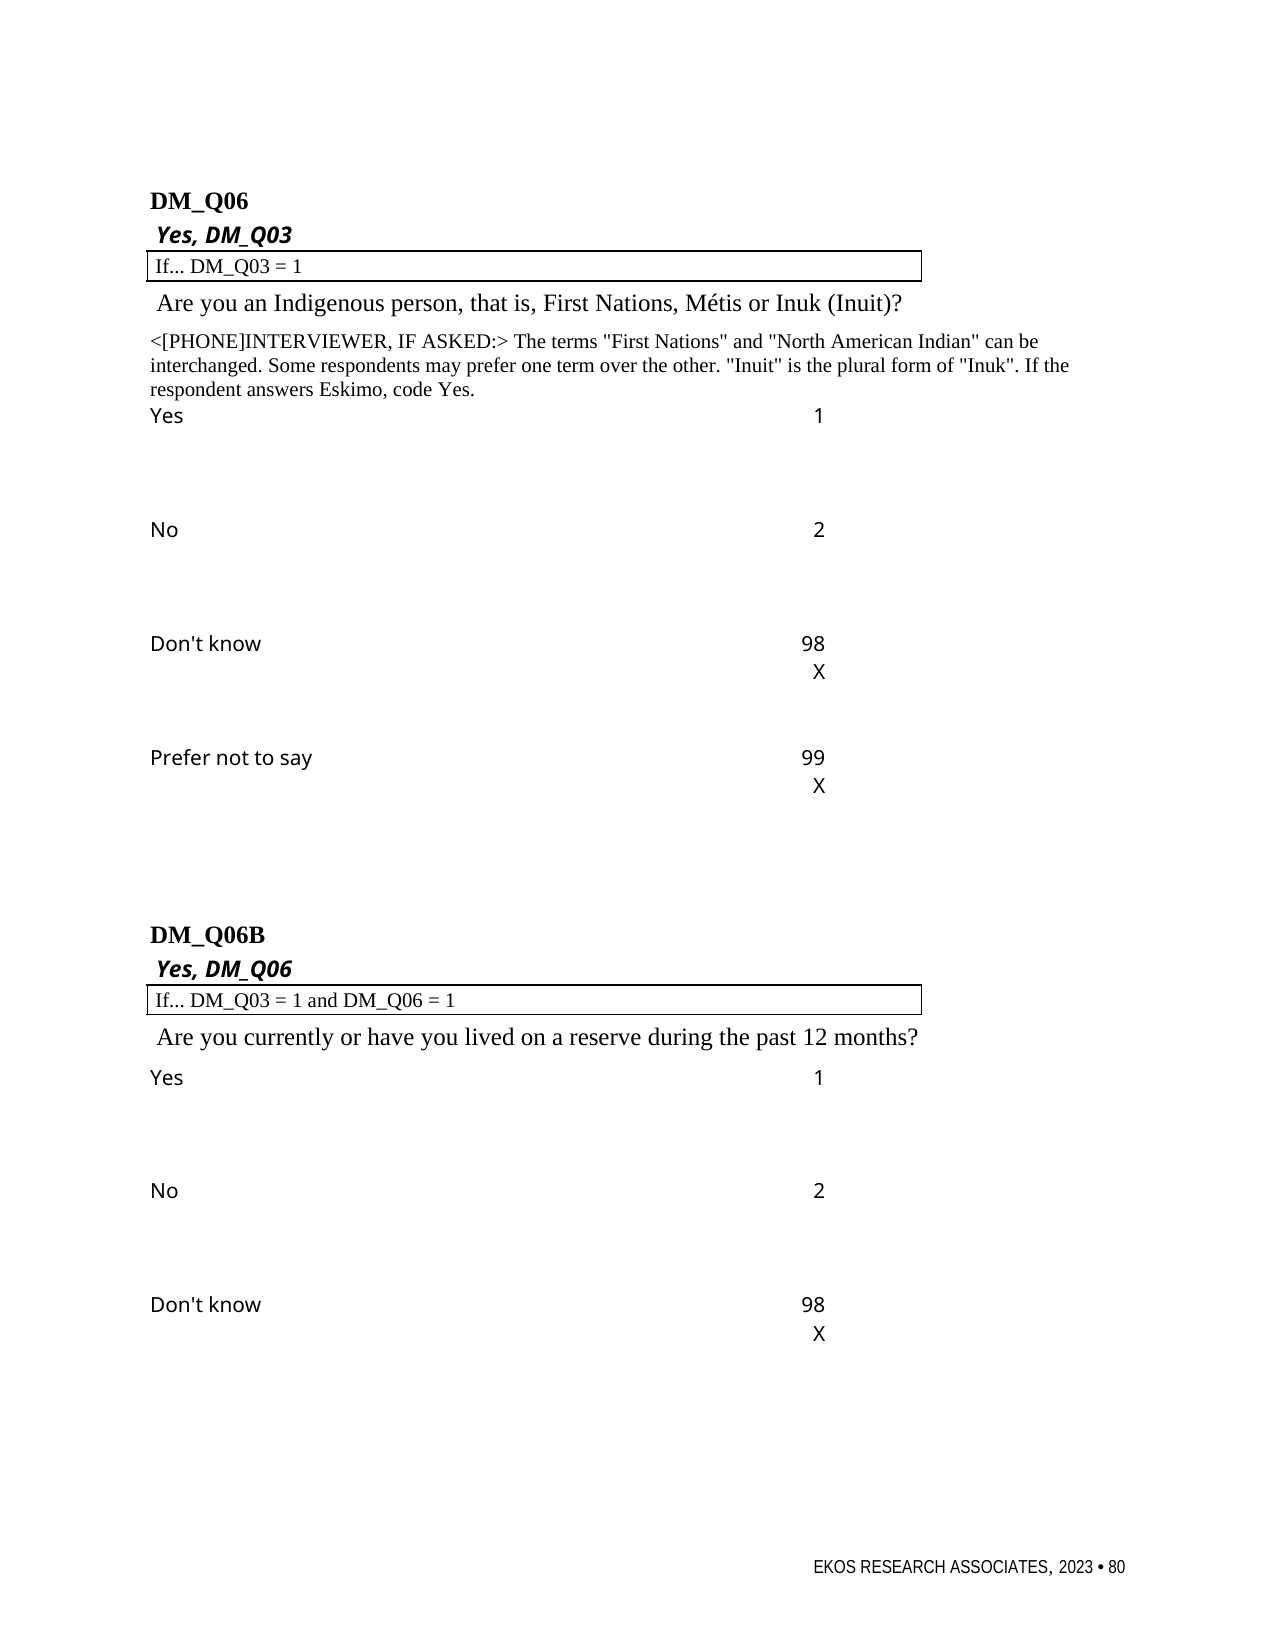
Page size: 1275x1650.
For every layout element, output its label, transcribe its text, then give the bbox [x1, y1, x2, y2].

text Yes, DM_Q06 [150, 953, 1125, 984]
text Are you an Indigenous person, that is, First Nations, Métis or Inuk (Inuit)? [150, 288, 1125, 317]
text Yes 1 [150, 1063, 825, 1177]
text Yes 1 [150, 401, 825, 515]
text If... DM_Q03 = 1 [148, 252, 921, 280]
text DM_Q06B [150, 920, 1125, 949]
text If... DM_Q03 = 1 and DM_Q06 = 1 [148, 986, 921, 1014]
text No 2 [150, 515, 825, 629]
text DM_Q06 [150, 186, 1125, 215]
text Don't know 98 X [150, 1290, 825, 1404]
text Yes, DM_Q03 [150, 219, 1125, 250]
text Prefer not to say 99 X [150, 743, 825, 856]
text Are you currently or have you lived on a reserve during the past 12 months? [150, 1022, 1125, 1050]
text No 2 [150, 1177, 825, 1290]
text <[PHONE]INTERVIEWER, IF ASKED:> The terms "First Nations" and "North American Indian" can be interchanged. Some respondents may prefer one term over the other. "Inuit" is the plural form of "Inuk". If the respondent answers Eskimo, code Yes. [150, 329, 1125, 401]
text Don't know 98 X [150, 629, 825, 743]
